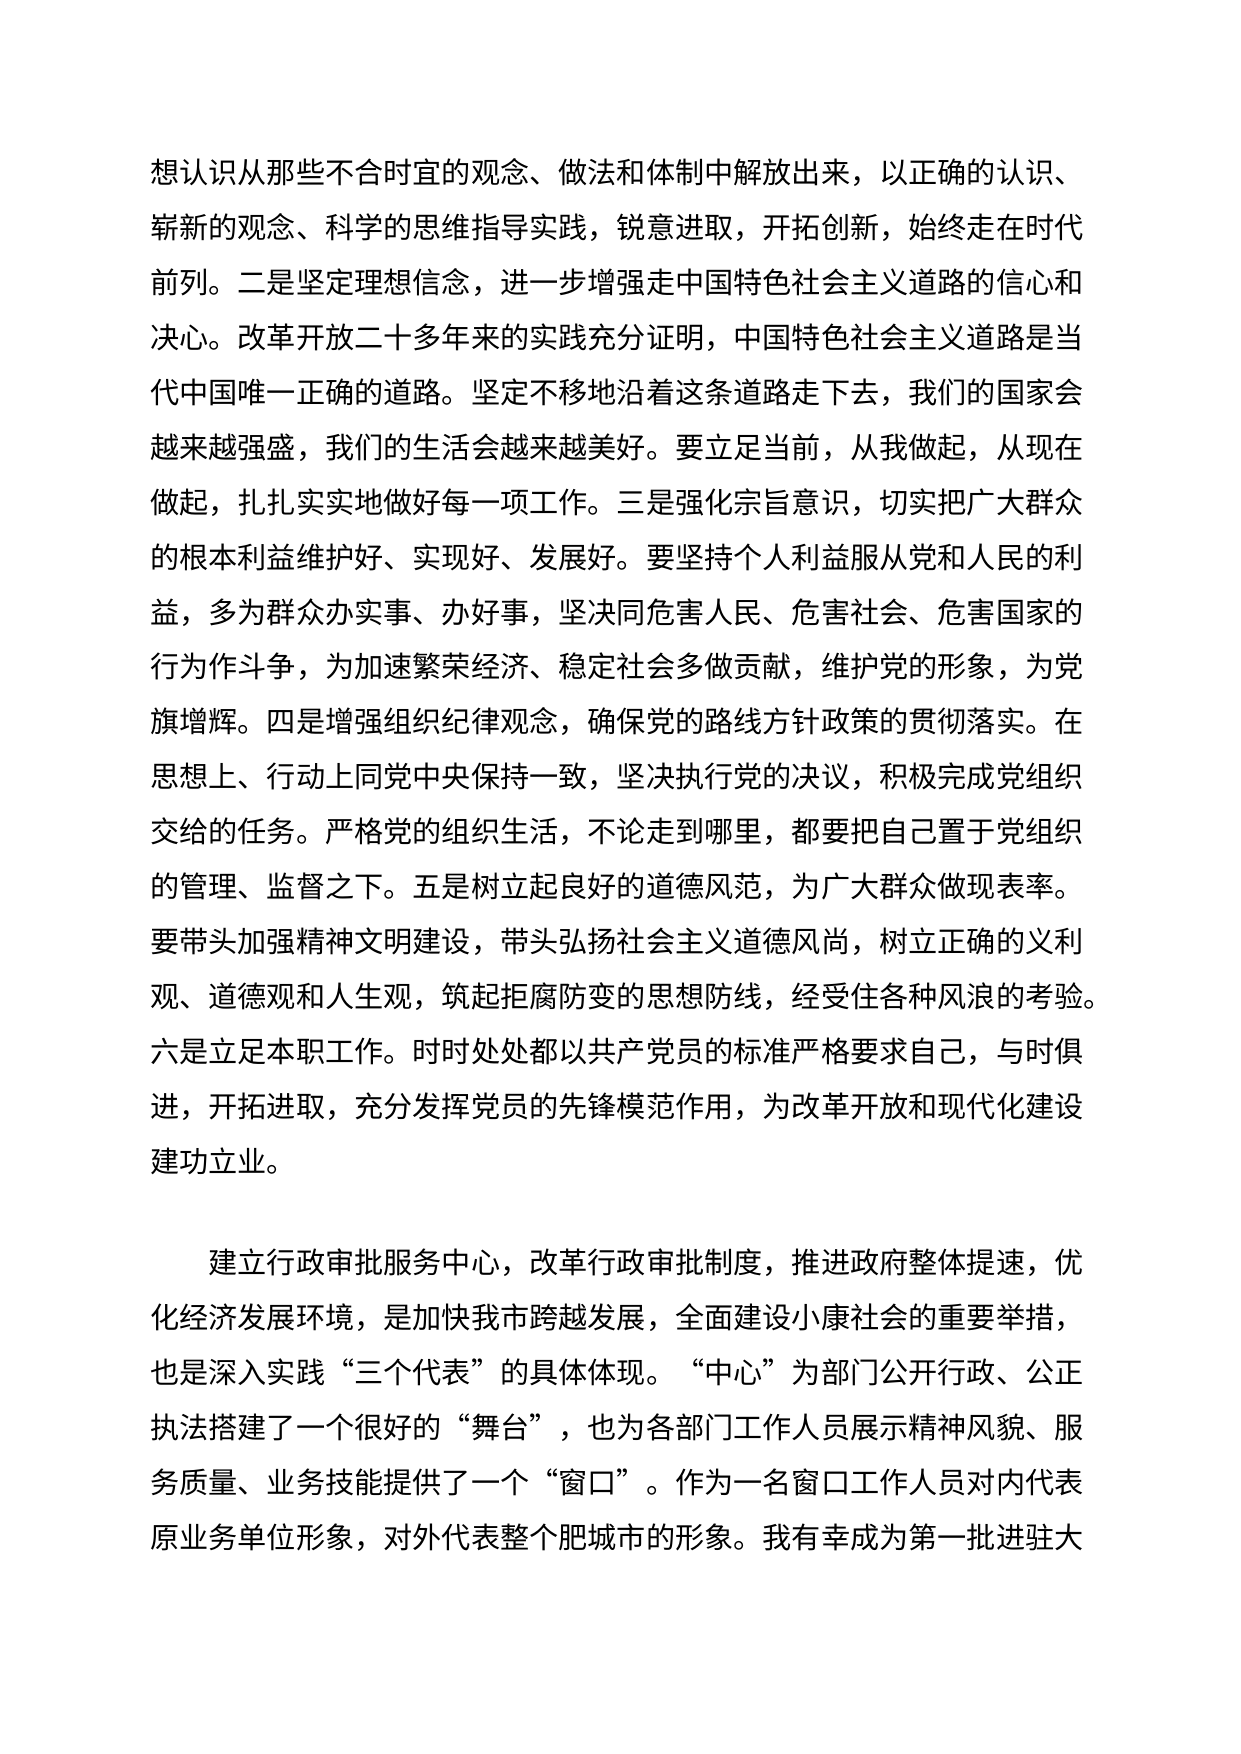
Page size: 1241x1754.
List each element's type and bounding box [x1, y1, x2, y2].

text [150, 150, 1090, 1180]
text [150, 1240, 1090, 1557]
